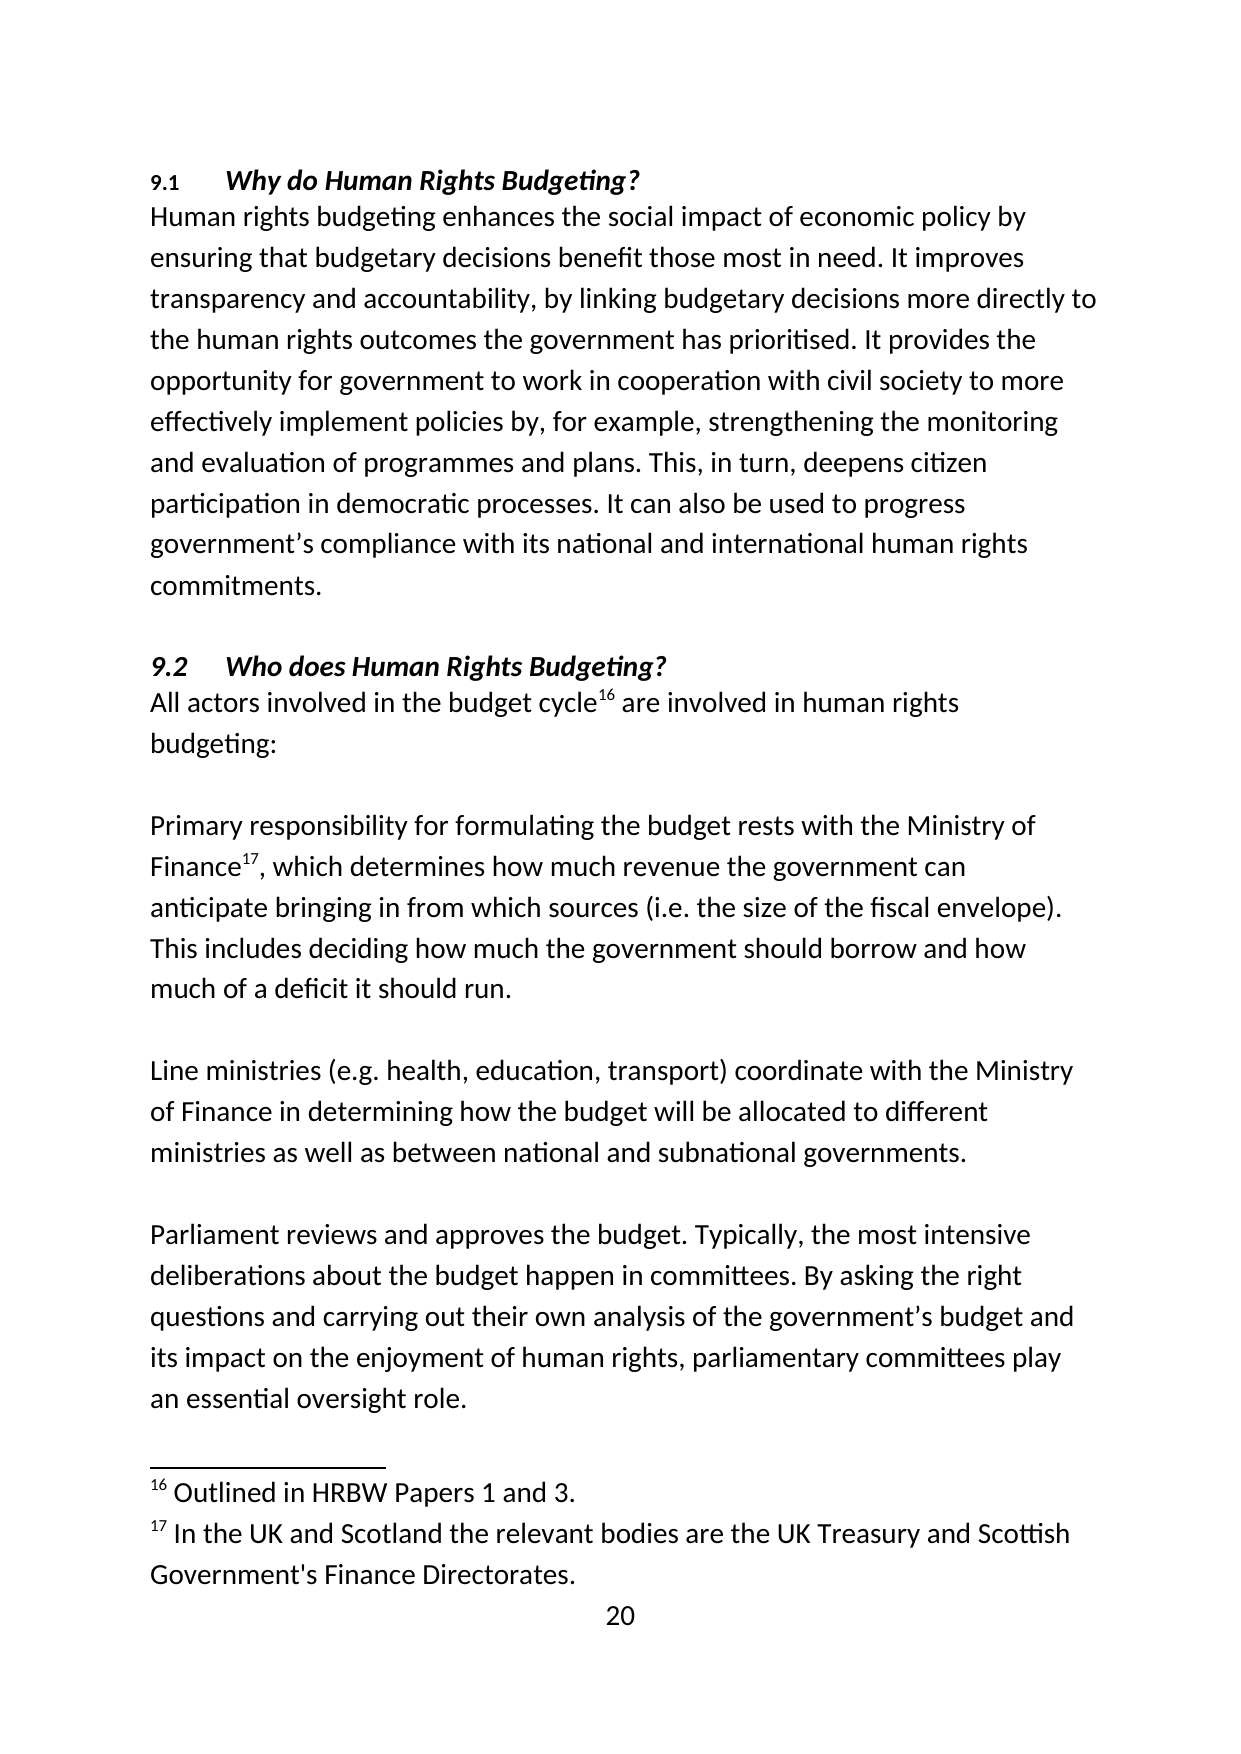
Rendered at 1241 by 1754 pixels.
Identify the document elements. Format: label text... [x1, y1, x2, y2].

text Primary responsibility for formulating the budget rests with the Ministry of Finance, which determines how much revenue the government can anticipate bringing in from which sources (i.e. the size of the fiscal envelope). This includes deciding how much the government should borrow and how much of a deficit it should run. [150, 807, 1090, 1006]
text All actors involved in the budget cycle are involved in human rights budgeting: [150, 684, 1090, 761]
subtitle Who does Human Rights Budgeting? [150, 648, 1090, 684]
text Parliament reviews and approves the budget. Typically, the most intensive deliberations about the budget happen in committees. By asking the right questions and carrying out their own analysis of the government’s budget and its impact on the enjoyment of human rights, parliamentary committees play an essential oversight role. [150, 1216, 1090, 1416]
text Line ministries (e.g. health, education, transport) coordinate with the Ministry of Finance in determining how the budget will be allocated to different ministries as well as between national and subnational governments. [150, 1052, 1090, 1170]
text Human rights budgeting enhances the social impact of economic policy by ensuring that budgetary decisions benefit those most in need. It improves transparency and accountability, by linking budgetary decisions more directly to the human rights outcomes the government has prioritised. It provides the opportunity for government to work in cooperation with civil society to more effectively implement policies by, for example, strengthening the monitoring and evaluation of programmes and plans. This, in turn, deepens citizen participation in democratic processes. It can also be used to progress government’s compliance with its national and international human rights commitments. [150, 198, 1110, 602]
subtitle Why do Human Rights Budgeting? [150, 162, 1090, 198]
